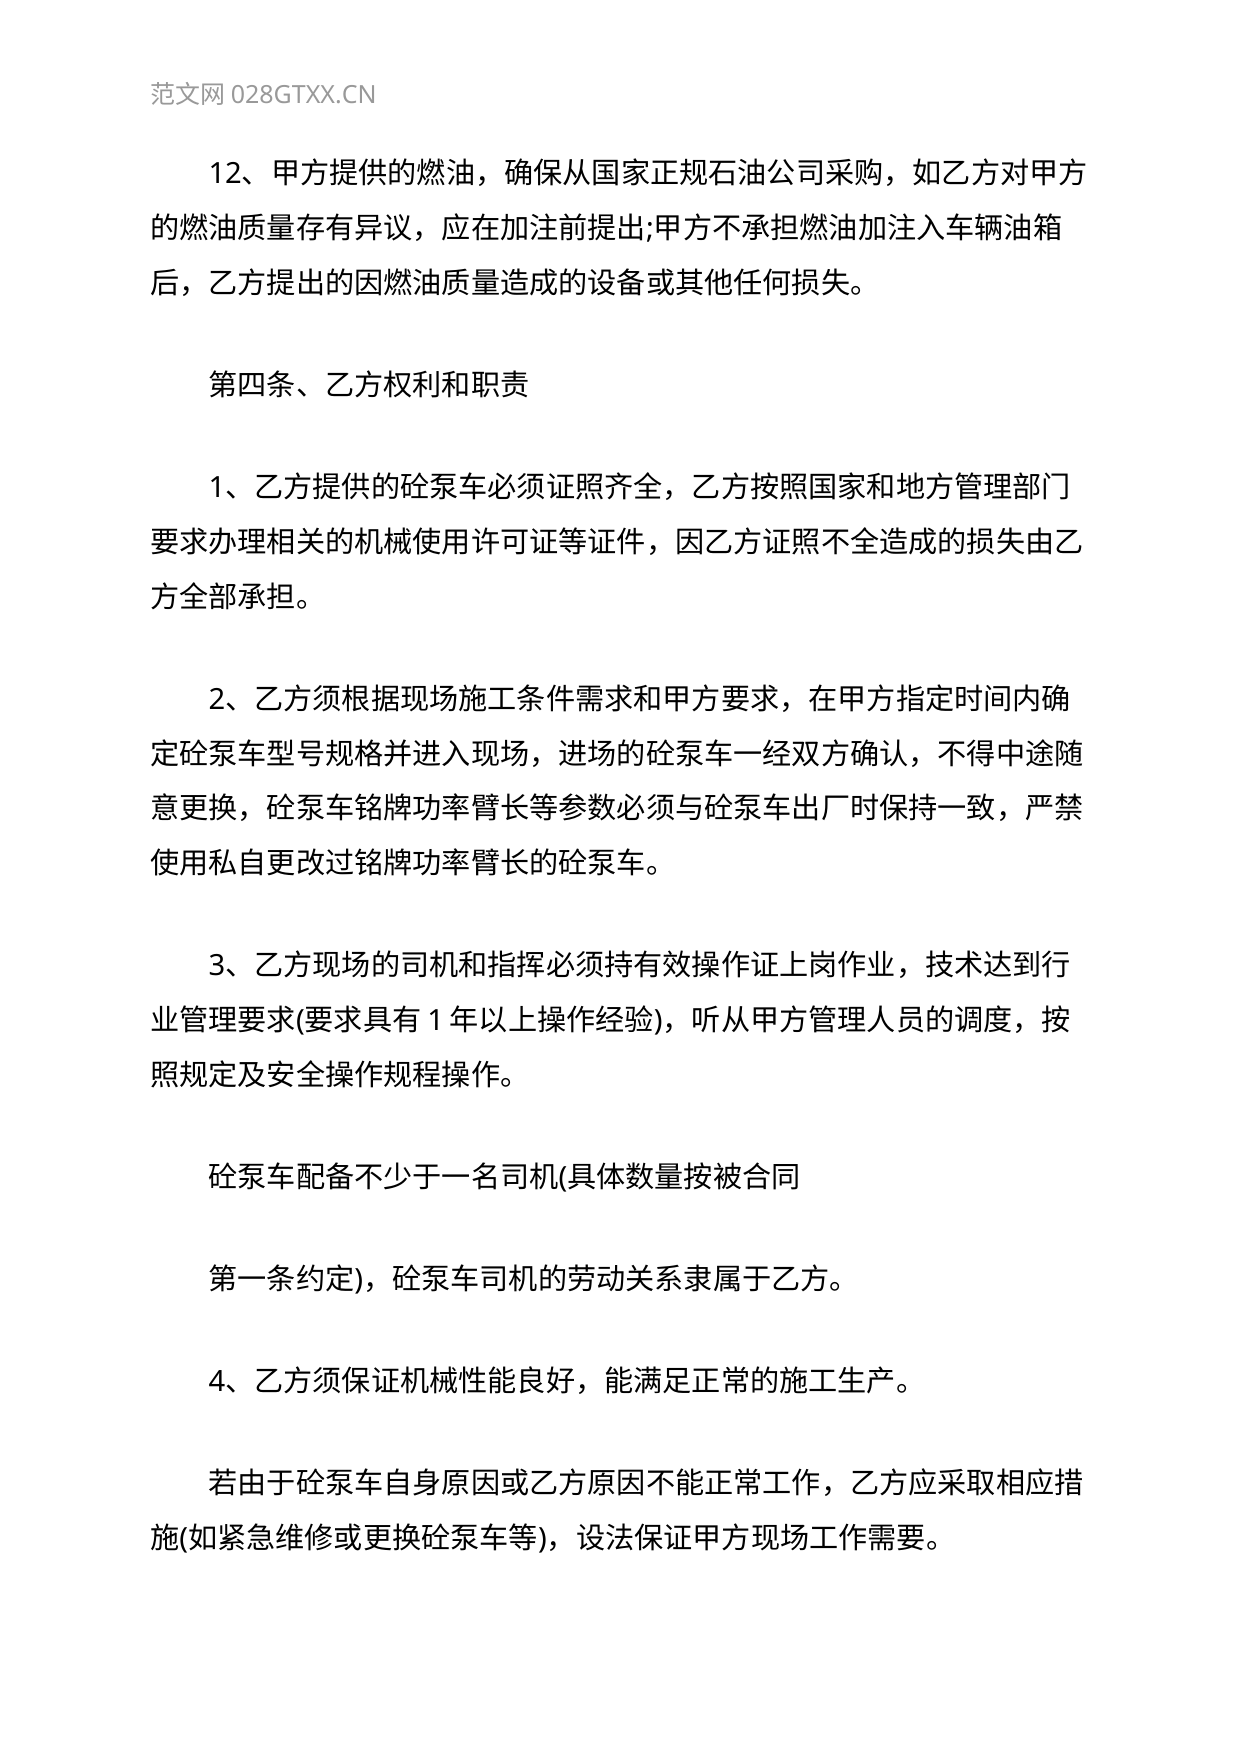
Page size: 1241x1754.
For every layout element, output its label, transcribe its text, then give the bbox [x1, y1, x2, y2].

text 4、乙方须保证机械性能良好，能满足正常的施工生产。 [150, 1357, 1090, 1400]
text 若由于砼泵车自身原因或乙方原因不能正常工作，乙方应采取相应措施(如紧急维修或更换砼泵车等)，设法保证甲方现场工作需要。 [150, 1459, 1090, 1557]
text 第一条约定)，砼泵车司机的劳动关系隶属于乙方。 [150, 1256, 1090, 1298]
text 砼泵车配备不少于一名司机(具体数量按被合同 [150, 1153, 1090, 1196]
text 2、乙方须根据现场施工条件需求和甲方要求，在甲方指定时间内确定砼泵车型号规格并进入现场，进场的砼泵车一经双方确认，不得中途随意更换，砼泵车铭牌功率臂长等参数必须与砼泵车出厂时保持一致，严禁使用私自更改过铭牌功率臂长的砼泵车。 [150, 675, 1090, 882]
text 3、乙方现场的司机和指挥必须持有效操作证上岗作业，技术达到行业管理要求(要求具有1年以上操作经验)，听从甲方管理人员的调度，按照规定及安全操作规程操作。 [150, 942, 1090, 1094]
text 第四条、乙方权利和职责 [150, 362, 1090, 404]
text 12、甲方提供的燃油，确保从国家正规石油公司采购，如乙方对甲方的燃油质量存有异议，应在加注前提出;甲方不承担燃油加注入车辆油箱后，乙方提出的因燃油质量造成的设备或其他任何损失。 [150, 150, 1090, 302]
text 1、乙方提供的砼泵车必须证照齐全，乙方按照国家和地方管理部门要求办理相关的机械使用许可证等证件，因乙方证照不全造成的损失由乙方全部承担。 [150, 463, 1090, 616]
